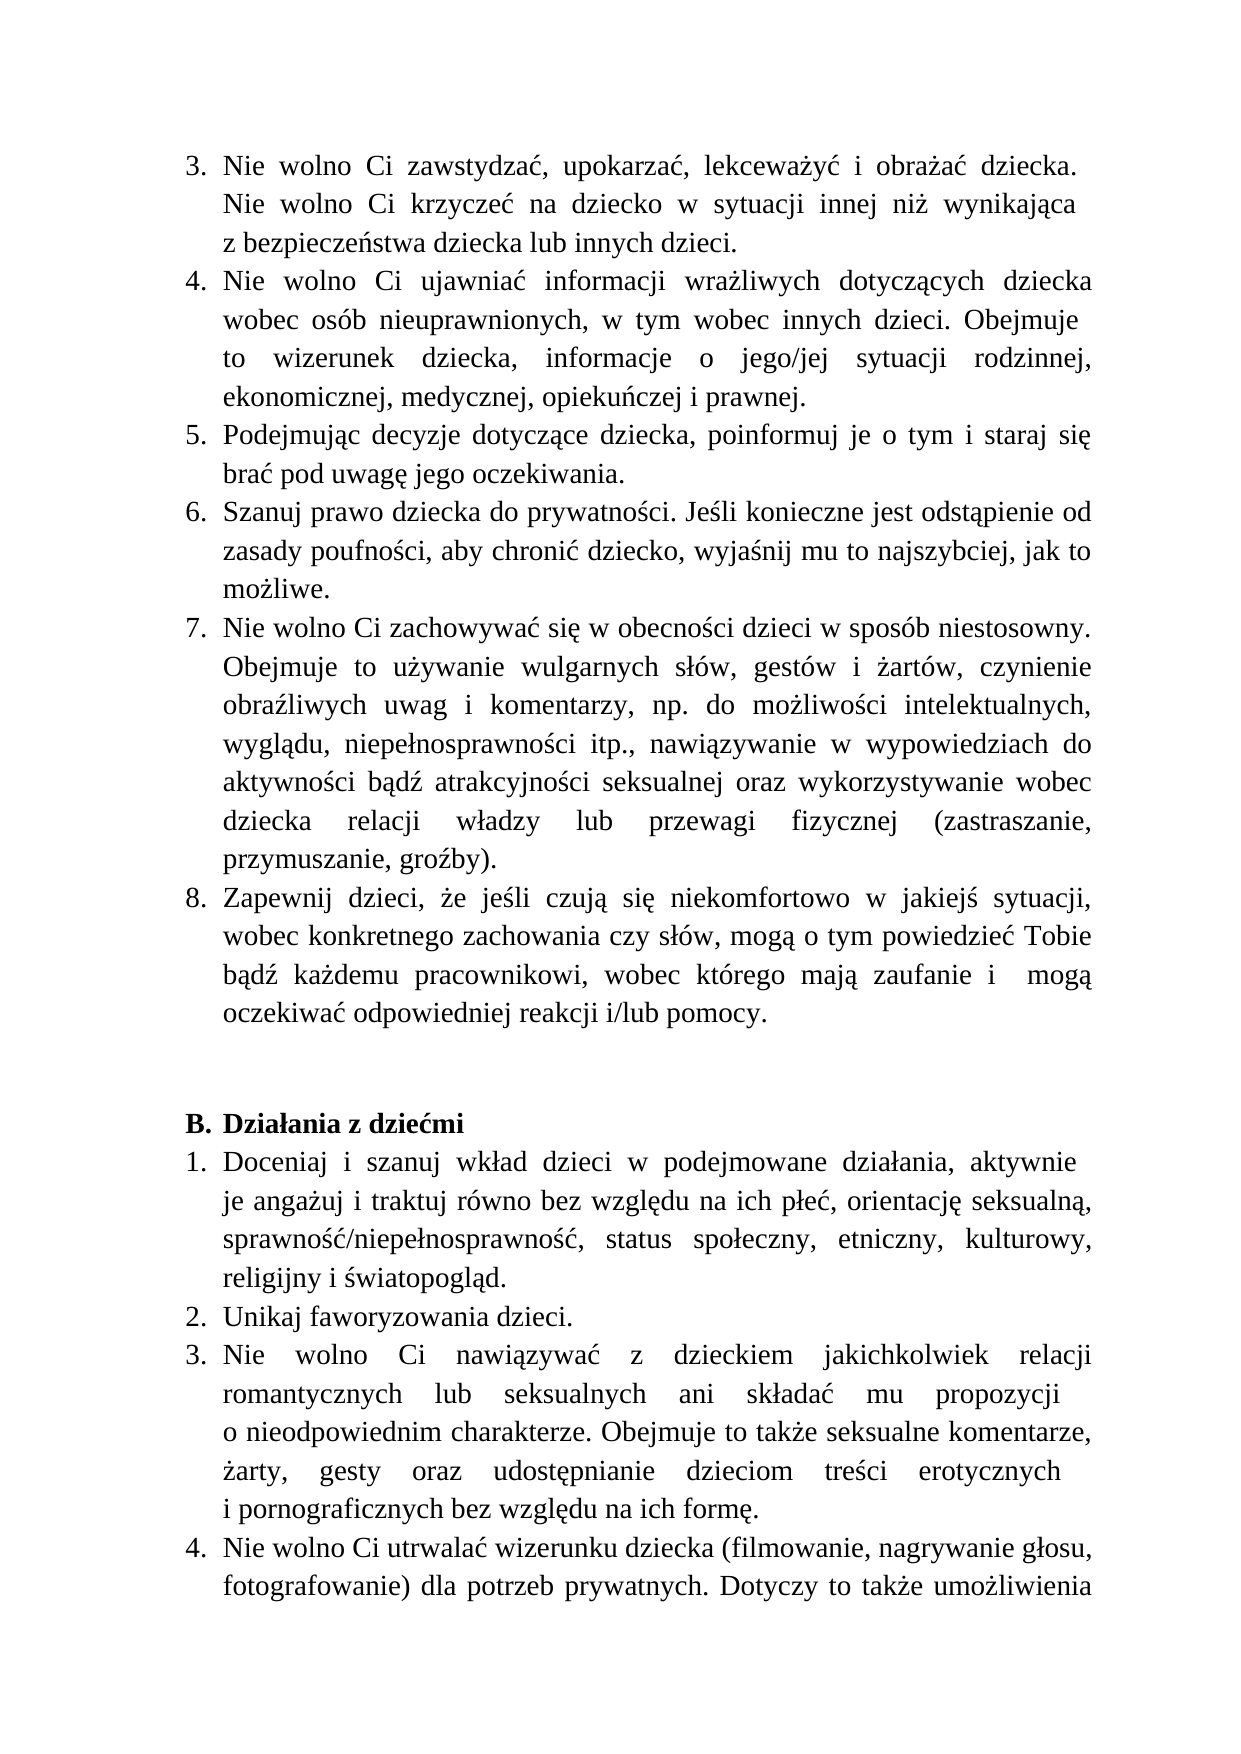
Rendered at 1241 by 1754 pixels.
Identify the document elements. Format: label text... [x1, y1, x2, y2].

list Szanuj prawo dziecka do prywatności. Jeśli konieczne jest odstąpienie od zasady poufności, aby chronić dziecko, wyjaśnij mu to najszybciej, jak to możliwe. [185, 494, 1093, 605]
list Podejmując decyzje dotyczące dziecka, poinformuj je o tym i staraj się brać pod uwagę jego oczekiwania. [185, 417, 1093, 489]
list Nie wolno Ci ujawniać informacji wrażliwych dotyczących dziecka wobec osób nieuprawnionych, w tym wobec innych dzieci. Obejmuje to wizerunek dziecka, informacje o jego/jej sytuacji rodzinnej, ekonomicznej, medycznej, opiekuńczej i prawnej. [185, 263, 1093, 412]
list Działania z dziećmi [185, 1106, 1093, 1139]
list Nie wolno Ci zachowywać się w obecności dzieci w sposób niestosowny. Obejmuje to używanie wulgarnych słów, gestów i żartów, czynienie obraźliwych uwag i komentarzy, np. do możliwości intelektualnych, wyglądu, niepełnosprawności itp., nawiązywanie w wypowiedziach do aktywności bądź atrakcyjności seksualnej oraz wykorzystywanie wobec dziecka relacji władzy lub przewagi fizycznej (zastraszanie, przymuszanie, groźby). [185, 610, 1093, 875]
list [185, 1530, 1093, 1602]
list Unikaj faworyzowania dzieci. [185, 1299, 1093, 1332]
list Zapewnij dzieci, że jeśli czują się niekomfortowo w jakiejś sytuacji, wobec konkretnego zachowania czy słów, mogą o tym powiedzieć Tobie bądź każdemu pracownikowi, wobec którego mają zaufanie i mogą oczekiwać odpowiedniej reakcji i/lub pomocy. [185, 880, 1093, 1029]
list Doceniaj i szanuj wkład dzieci w podejmowane działania, aktywnie je angażuj i traktuj równo bez względu na ich płeć, orientację seksualną, sprawność/niepełnosprawność, status społeczny, etniczny, kulturowy, religijny i światopogląd. [185, 1144, 1093, 1294]
list Nie wolno Ci nawiązywać z dzieckiem jakichkolwiek relacji romantycznych lub seksualnych ani składać mu propozycji o nieodpowiednim charakterze. Obejmuje to także seksualne komentarze, żarty, gesty oraz udostępnianie dzieciom treści erotycznych i pornograficznych bez względu na ich formę. [185, 1337, 1093, 1525]
list Nie wolno Ci zawstydzać, upokarzać, lekceważyć i obrażać dziecka. Nie wolno Ci krzyczeć na dziecko w sytuacji innej niż wynikająca z bezpieczeństwa dziecka lub innych dzieci. [185, 148, 1093, 258]
